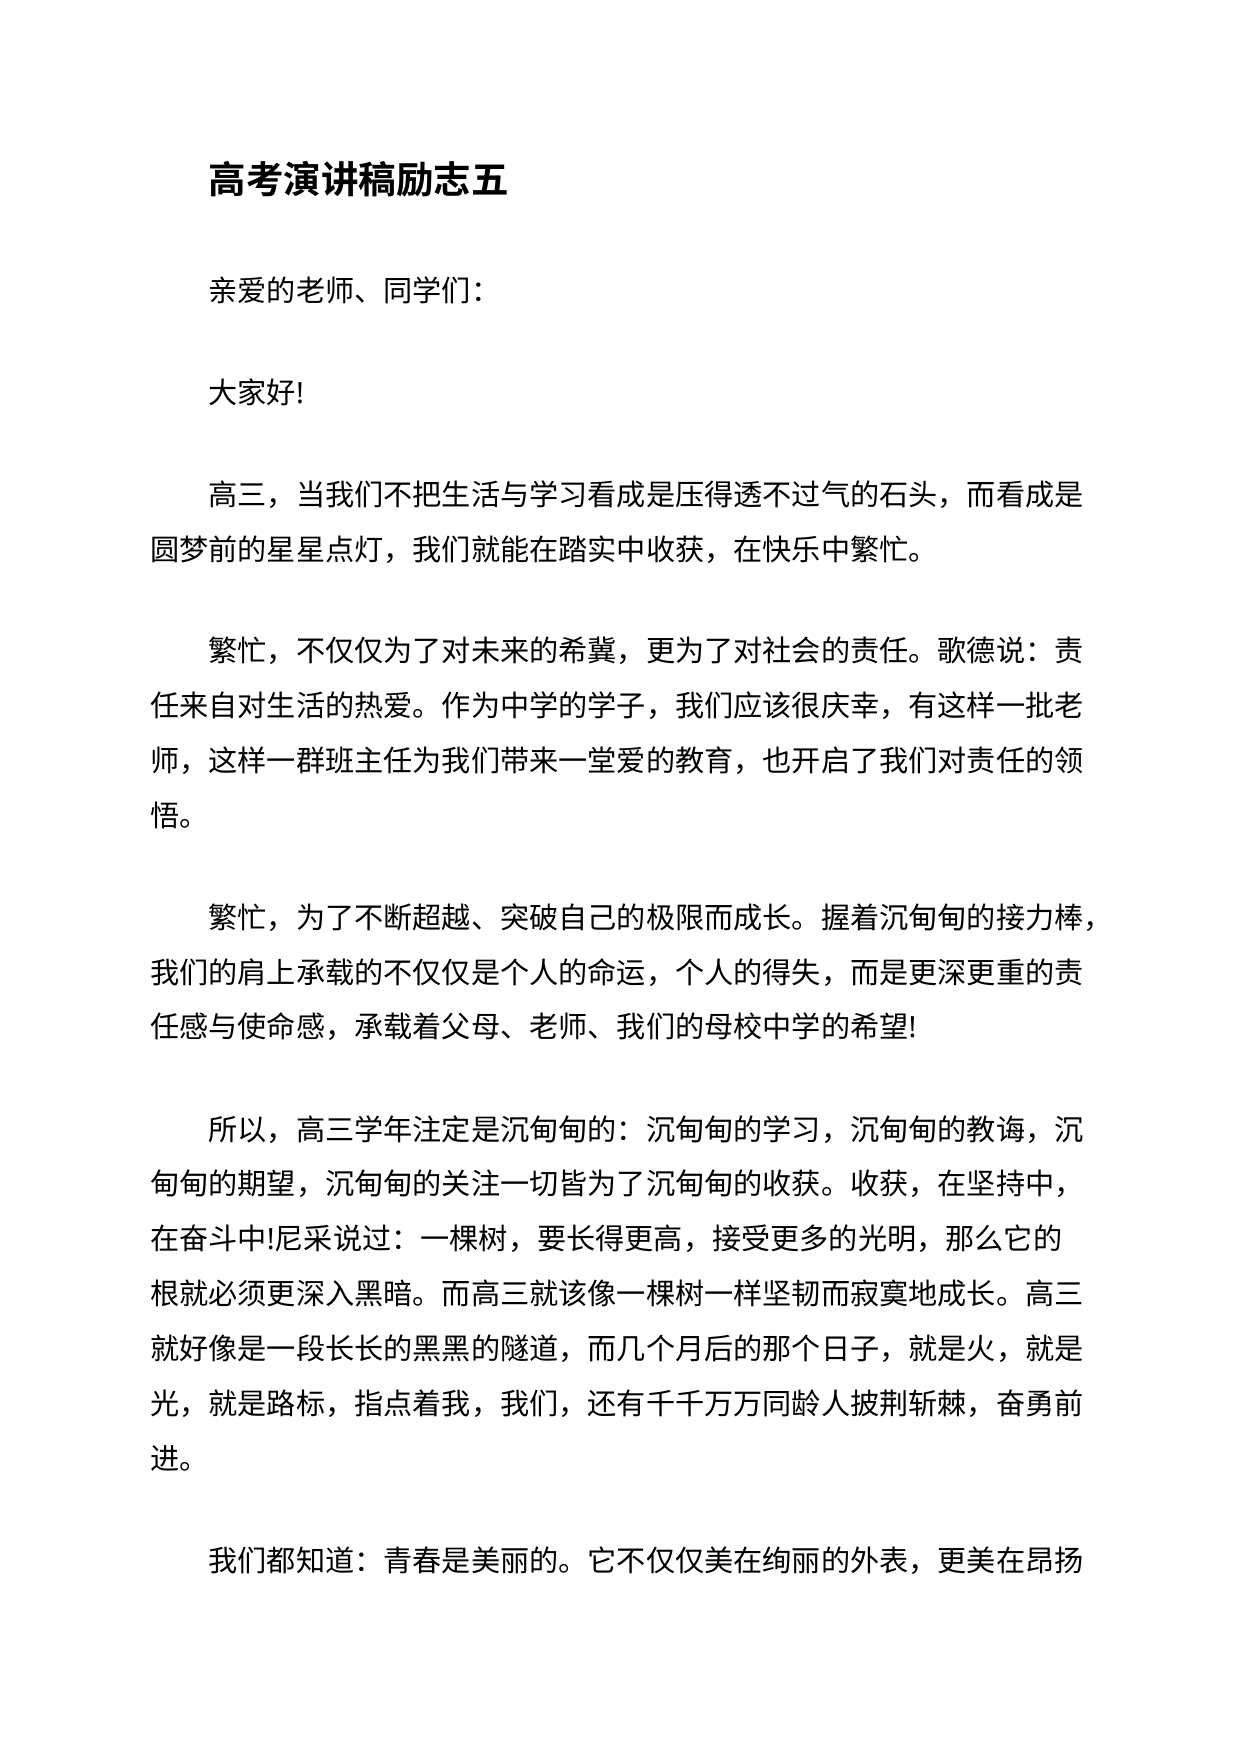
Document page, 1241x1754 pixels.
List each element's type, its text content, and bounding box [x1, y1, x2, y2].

text 高三，当我们不把生活与学习看成是压得透不过气的石头，而看成是圆梦前的星星点灯，我们就能在踏实中收获，在快乐中繁忙。 [150, 471, 1090, 568]
text 繁忙，不仅仅为了对未来的希冀，更为了对社会的责任。歌德说：责任来自对生活的热爱。作为中学的学子，我们应该很庆幸，有这样一批老师，这样一群班主任为我们带来一堂爱的教育，也开启了我们对责任的领悟。 [150, 628, 1090, 835]
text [150, 1537, 1090, 1579]
text 所以，高三学年注定是沉甸甸的：沉甸甸的学习，沉甸甸的教诲，沉甸甸的期望，沉甸甸的关注一切皆为了沉甸甸的收获。收获，在坚持中，在奋斗中!尼采说过：一棵树，要长得更高，接受更多的光明，那么它的根就必须更深入黑暗。而高三就该像一棵树一样坚韧而寂寞地成长。高三就好像是一段长长的黑黑的隧道，而几个月后的那个日子，就是火，就是光，就是路标，指点着我，我们，还有千千万万同龄人披荆斩棘，奋勇前进。 [150, 1106, 1090, 1478]
text 亲爱的老师、同学们： [150, 267, 1090, 310]
text 高考演讲稿励志五 [150, 150, 1090, 204]
text 繁忙，为了不断超越、突破自己的极限而成长。握着沉甸甸的接力棒，我们的肩上承载的不仅仅是个人的命运，个人的得失，而是更深更重的责任感与使命感，承载着父母、老师、我们的母校中学的希望! [150, 894, 1090, 1046]
text 大家好! [150, 369, 1090, 412]
